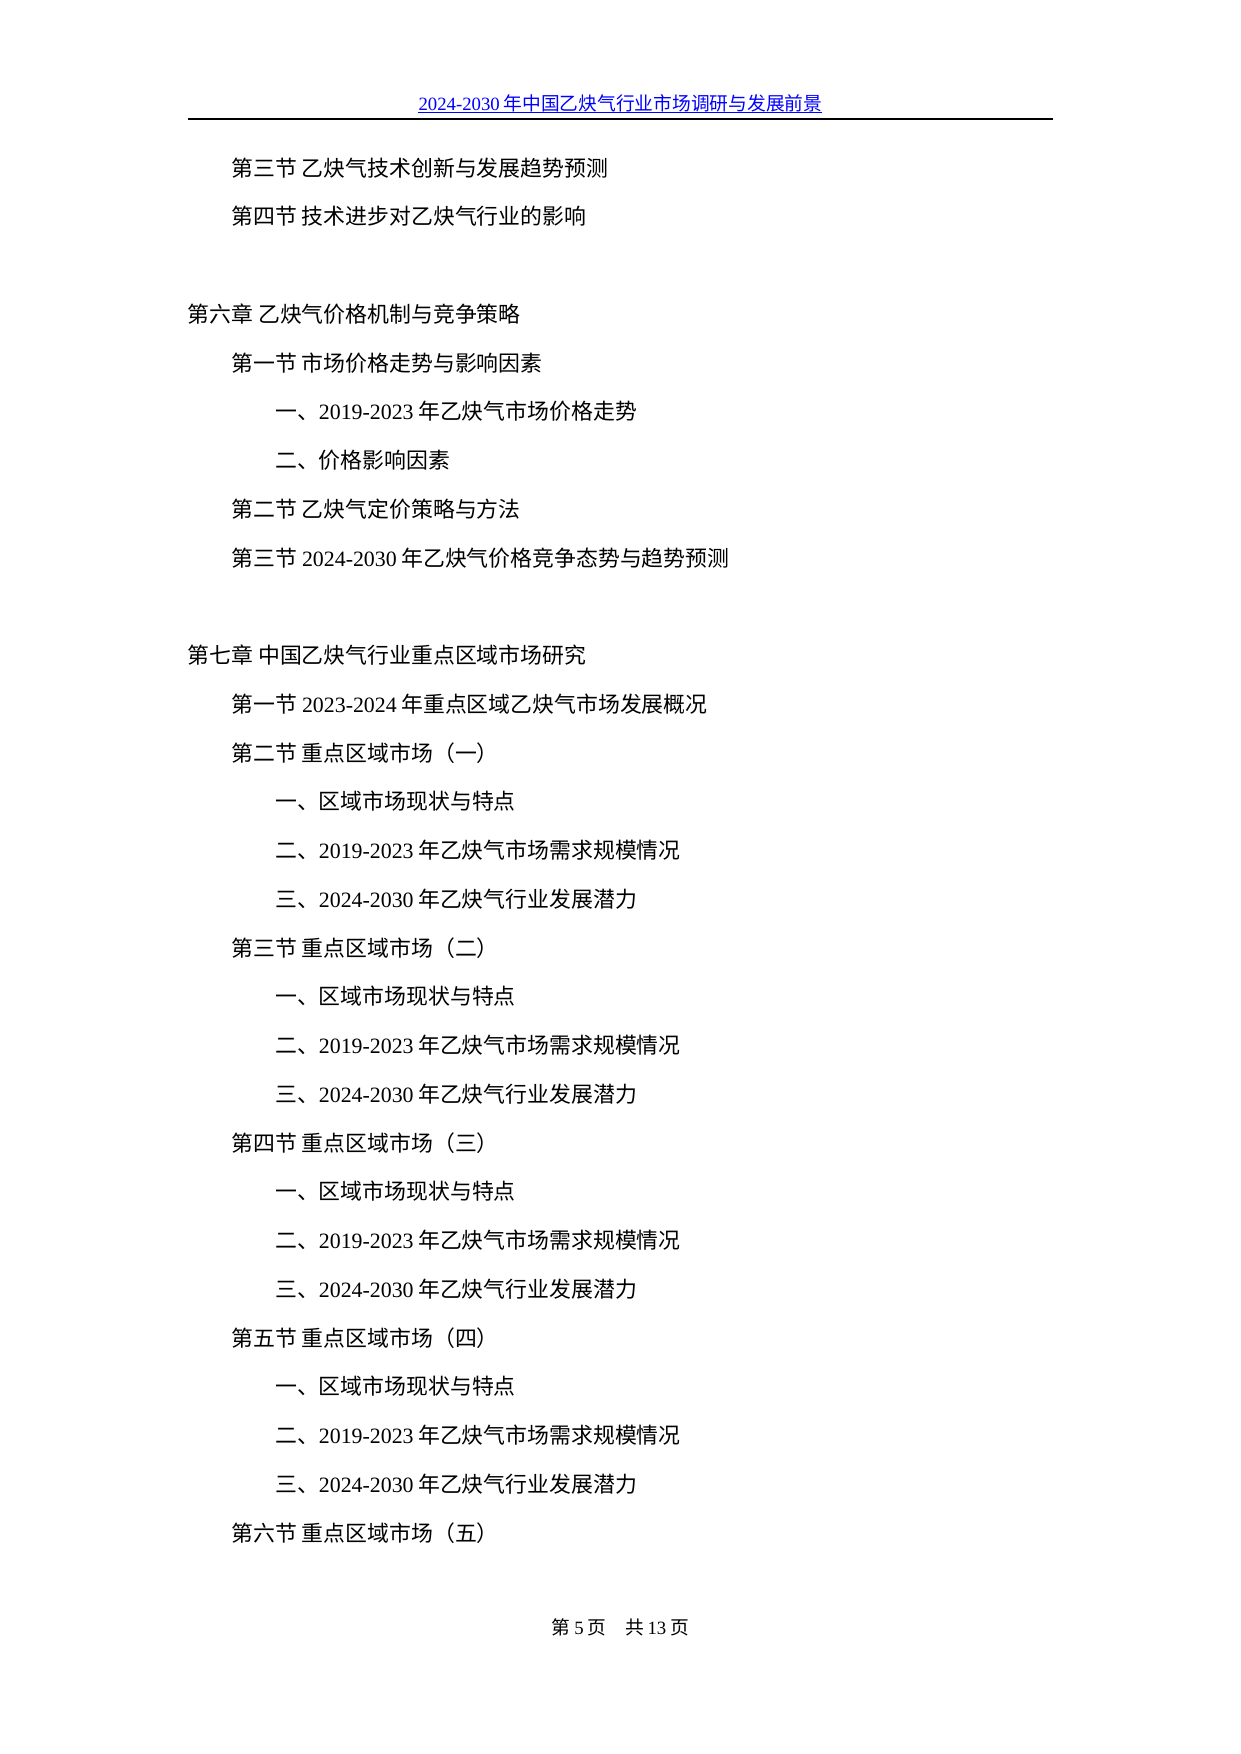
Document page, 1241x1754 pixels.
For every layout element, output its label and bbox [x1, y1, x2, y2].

text [187, 150, 1053, 1548]
